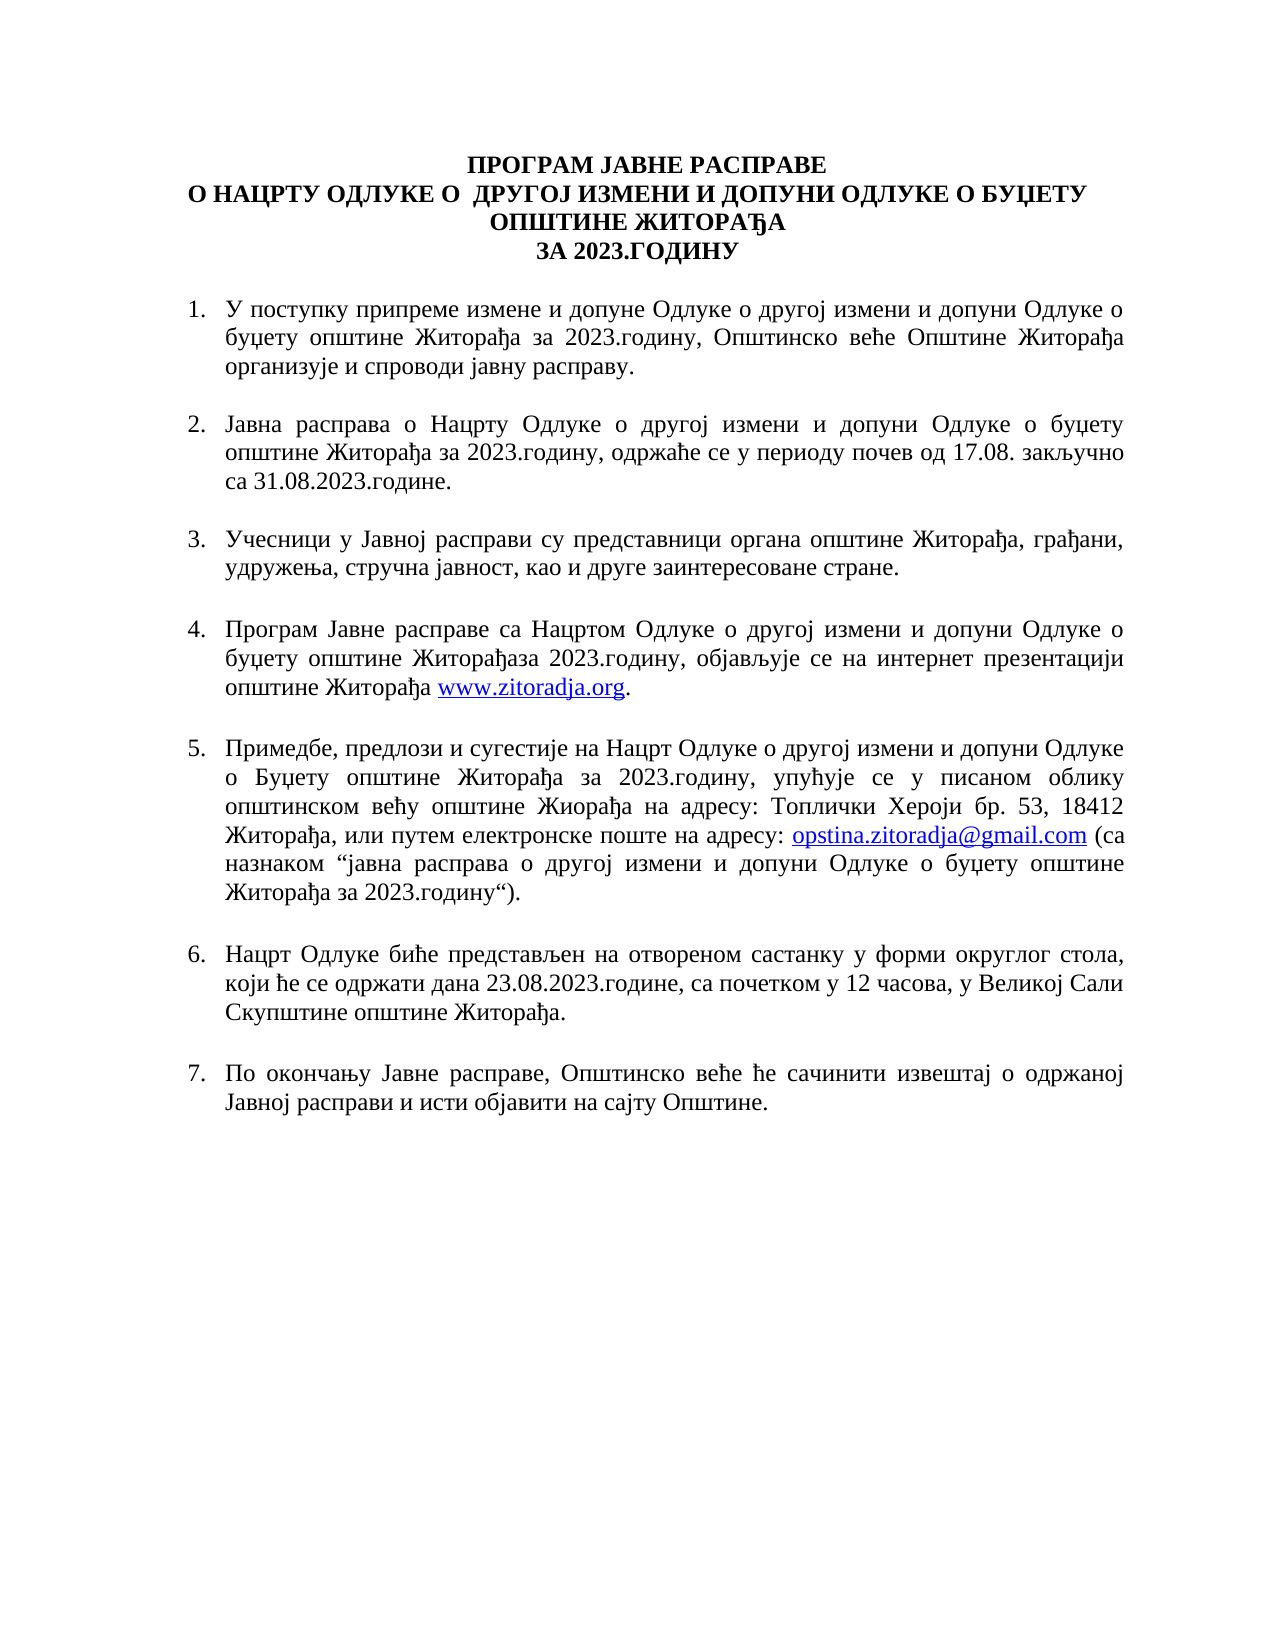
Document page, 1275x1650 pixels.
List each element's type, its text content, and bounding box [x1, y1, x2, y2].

list По окончању Јавне расправе, Општинско веће ће сачинити извештај о одржаној Јавној расправи и исти објавити на сајту Општине. [187, 1058, 1125, 1116]
text ЗА 2023.ГОДИНУ [150, 236, 1125, 265]
list Нацрт Одлуке биће представљен на отвореном састанку у форми округлог стола, који ће се одржати дана 23.08.2023.године, са почетком у 12 часова, у Великој Сали Скупштине општине Житорађа. [187, 939, 1125, 1025]
list У поступку припреме измене и допуне Одлуке о другој измени и допуни Одлуке о буџету општине Житорађа за 2023.годину, Општинско веће Општине Житорађа организује и спроводи јавну расправу. [187, 294, 1125, 380]
list Јавна расправа о Нацрту Одлуке о другој измени и допуни Одлуке о буџету општине Житорађа за 2023.годину, одржаће се у периоду почев од 17.08. закључно са 31.08.2023.године. [187, 409, 1125, 495]
text О НАЦРТУ ОДЛУКЕ О ДРУГОЈ ИЗМЕНИ И ДОПУНИ ОДЛУКЕ О БУЏЕТУ ОПШТИНЕ ЖИТОРАЂА [150, 179, 1125, 236]
text ПРОГРАМ ЈАВНЕ РАСПРАВЕ [150, 150, 1125, 179]
list Програм Јавне расправе са Нацртом Одлуке о другој измени и допуни Одлуке о буџету општине Житорађаза 2023.годину, објављује се на интернет презентацији општине Житорађа www.zitoradja.org. [187, 614, 1125, 701]
list Учесници у Јавној расправи су представници органа општине Житорађа, грађани, удружења, стручна јавност, као и друге заинтересоване стране. [187, 524, 1125, 581]
list Примедбе, предлози и сугестије на Нацрт Одлуке о другој измени и допуни Одлуке о Буџету општине Житорађа за 2023.годину, упућује се у писаном облику општинском већу општине Жиорађа на адресу: Топлички Хероји бр. 53, 18412 Житорађа, или путем електронске поште на адресу: opstina.zitoradja@gmail.com (са назнаком “јавна расправа о другој измени и допуни Одлуке о буџету општине Житорађа за 2023.годину“). [187, 733, 1125, 906]
